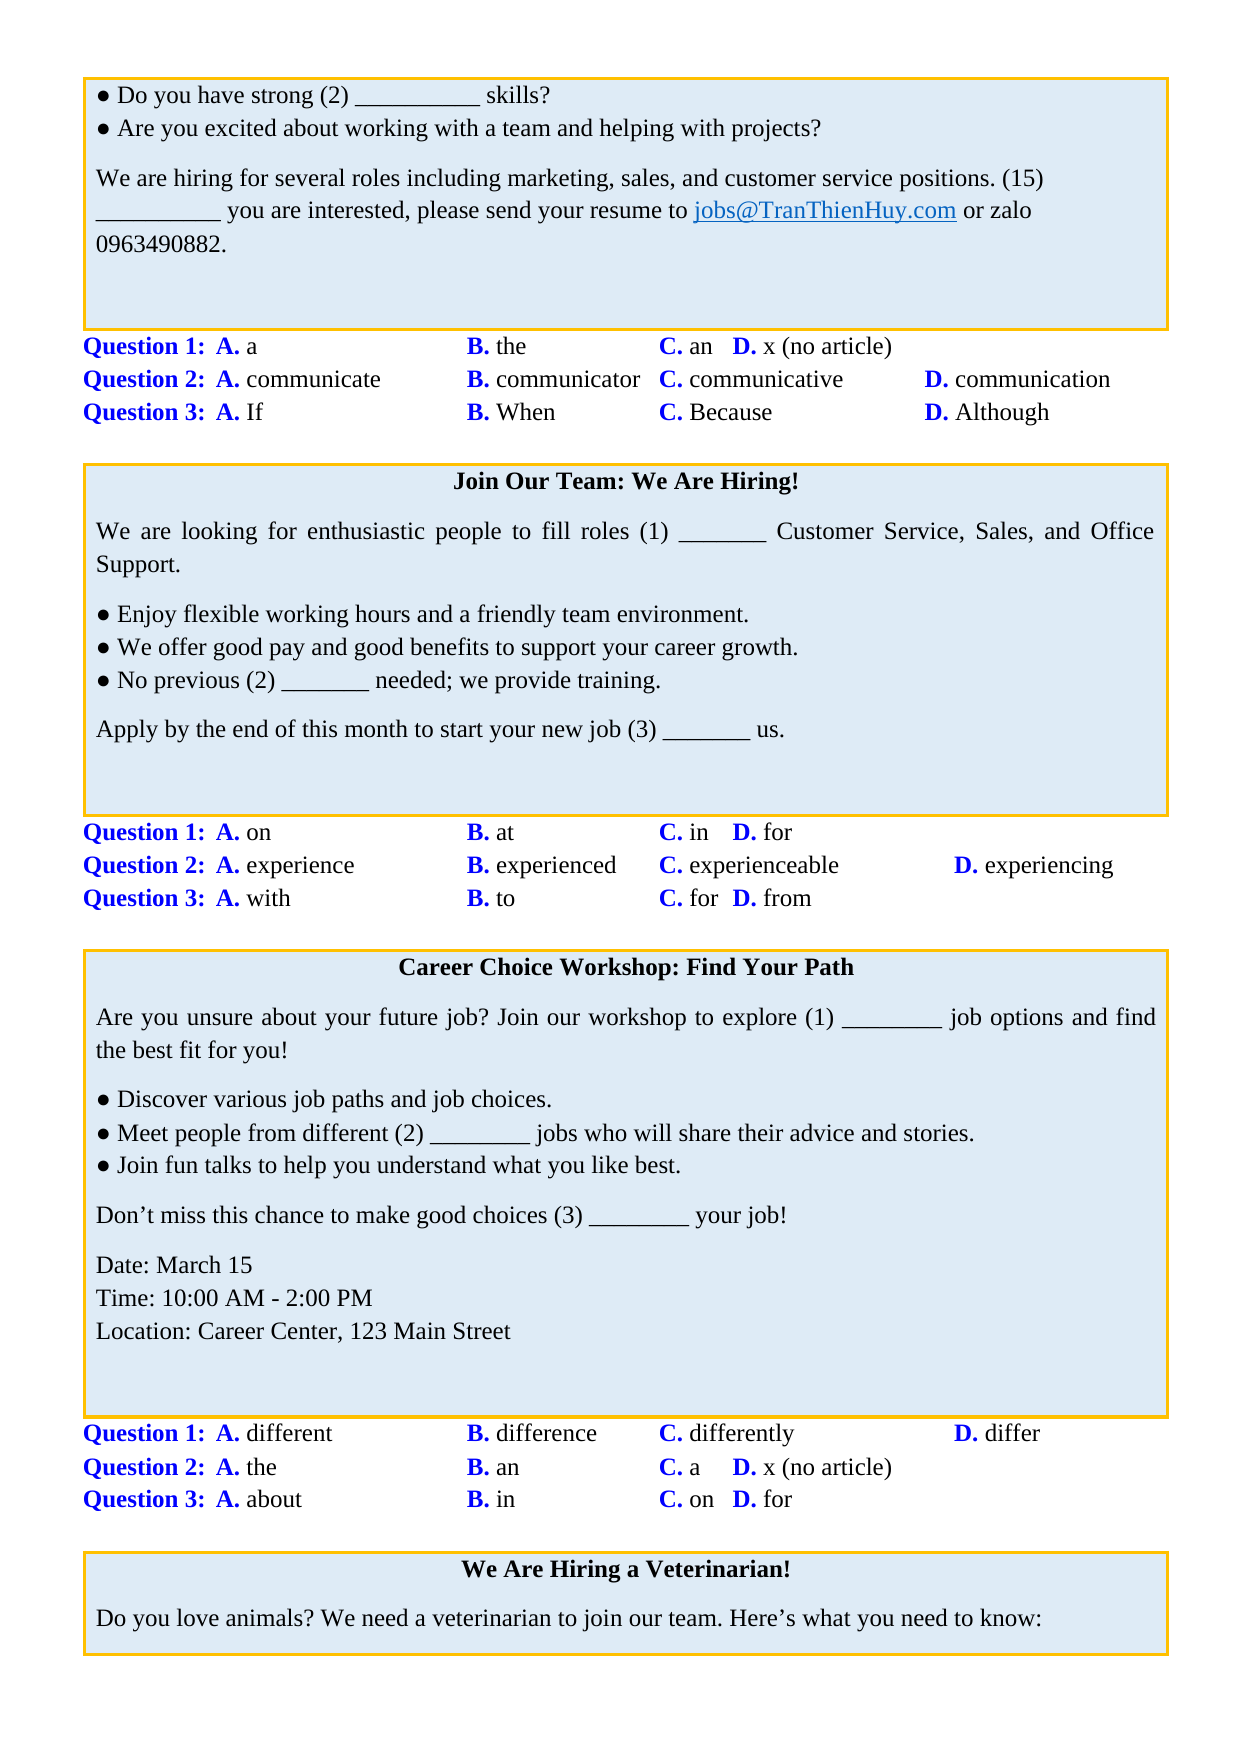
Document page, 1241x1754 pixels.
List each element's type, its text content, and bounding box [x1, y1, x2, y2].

list A. on B. at C. in D. for [83, 817, 1169, 846]
list A. experience B. experienced C. experienceable D. experiencing [83, 850, 1169, 879]
list A. the B. an C. a D. x (no article) [83, 1452, 1169, 1480]
list A. a B. the C. an D. x (no article) [83, 331, 1169, 360]
list A. different B. difference C. differently D. differ [83, 1419, 1169, 1447]
list A. with B. to C. for D. from [83, 883, 1169, 912]
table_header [86, 1554, 1166, 1653]
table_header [86, 80, 1166, 328]
list A. communicate B. communicator C. communicative D. communication [83, 364, 1169, 393]
table_header Join Our Team: We Are Hiring! We are looking for enthusiastic people to fill roles (1) _______ Customer Service, Sales, and Office Support. ● Enjoy flexible working hours and a friendly team environment. ● We offer good pay and good benefits to support your career growth. ● No previous (2) _______ needed; we provide training. Apply by the end of this month to start your new job (3) _______ us. [86, 466, 1166, 814]
list A. If B. When C. Because D. Although [83, 397, 1169, 426]
list A. about B. in C. on D. for [83, 1484, 1169, 1513]
table_header Career Choice Workshop: Find Your Path Are you unsure about your future job? Join our workshop to explore (1) ________ job options and find the best fit for you! ● Discover various job paths and job choices. ● Meet people from different (2) ________ jobs who will share their advice and stories. ● Join fun talks to help you understand what you like best. Don’t miss this chance to make good choices (3) ________ your job! Date: March 15 Time: 10:00 AM - 2:00 PM Location: Career Center, 123 Main Street [86, 952, 1166, 1415]
